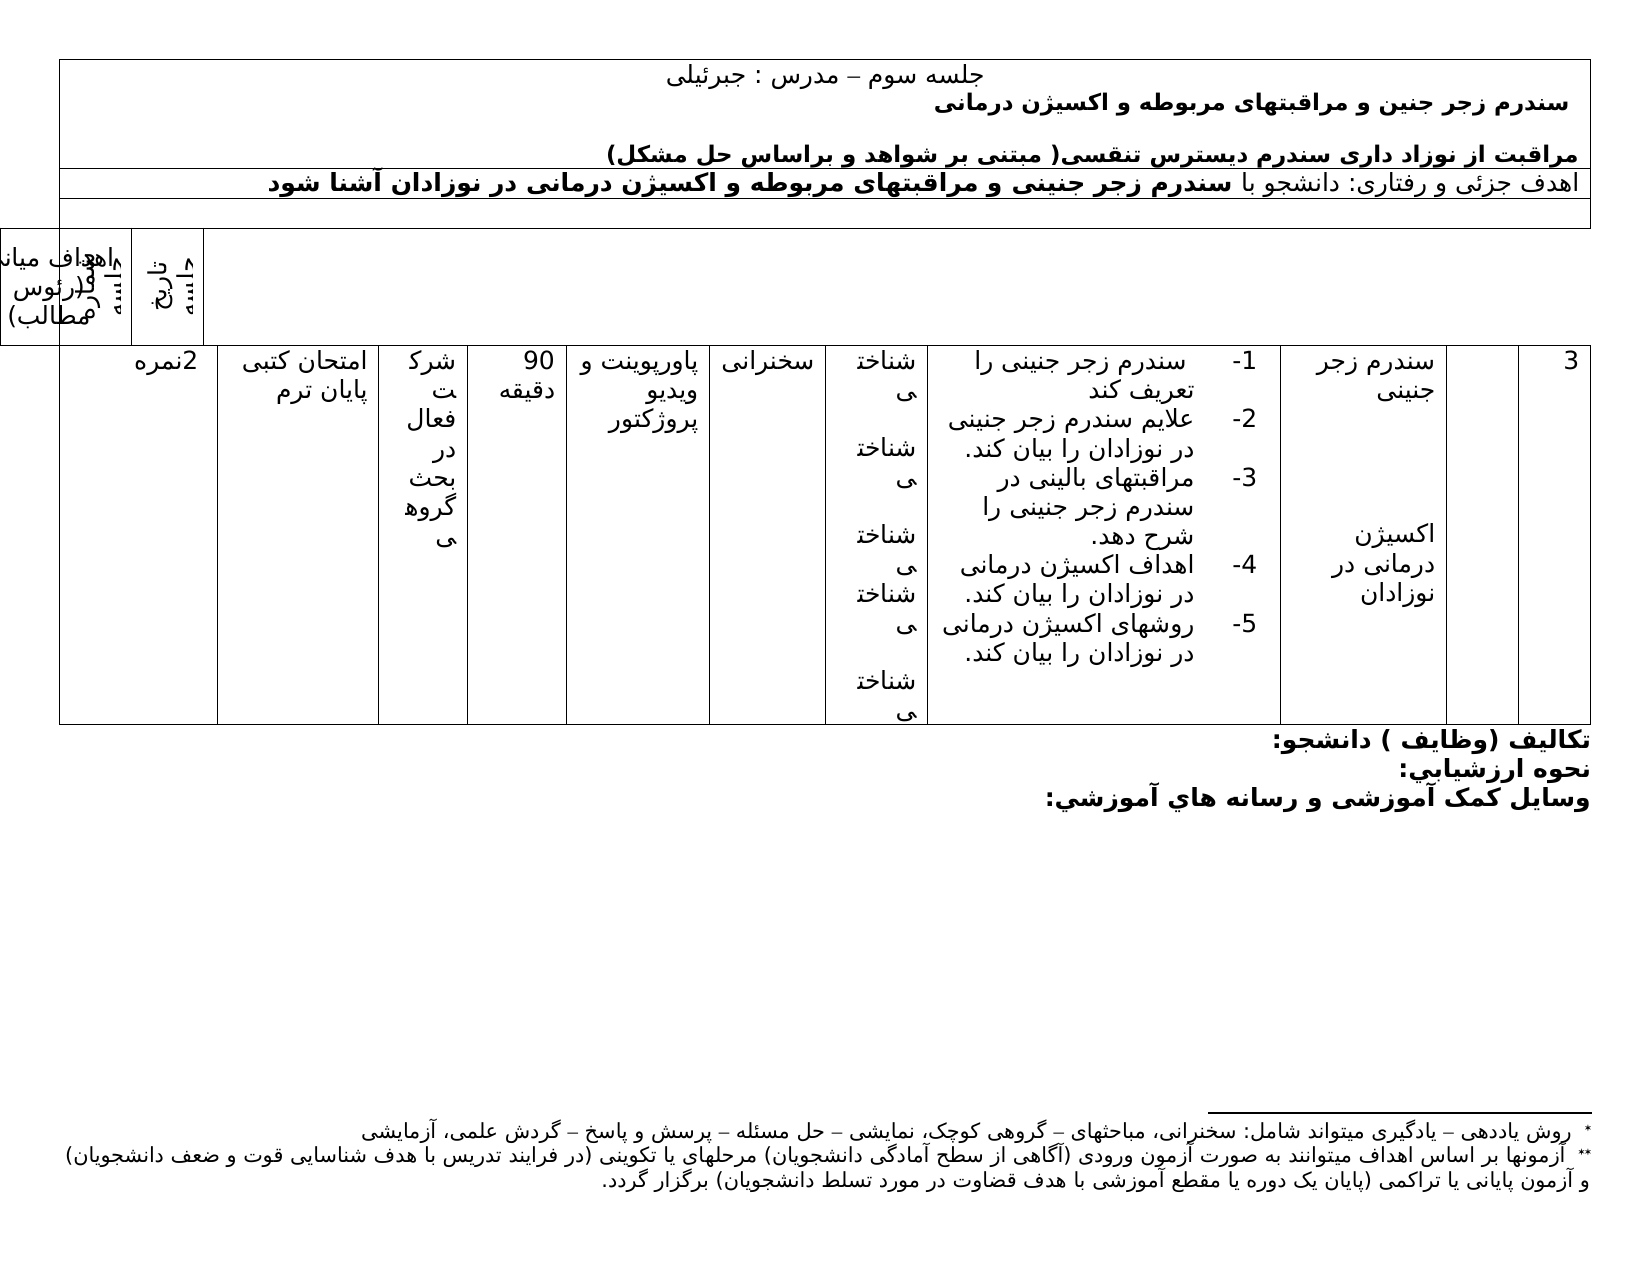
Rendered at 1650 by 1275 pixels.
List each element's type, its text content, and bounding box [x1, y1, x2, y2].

table_cell [1447, 346, 1518, 724]
table_cell اهداف میانی (رئوس مطالب) [60, 229, 131, 345]
table_cell پاورپوینت و ویدیو پروژکتور [567, 346, 709, 724]
text تكاليف‌ (وظايف ) دانشجو: [59, 725, 1591, 754]
table_cell [60, 199, 1590, 227]
text نحوه‌ ارزشيابي:‌ [59, 754, 1591, 783]
table_cell شرکت فعال در بحث گروهی [379, 346, 467, 724]
table_cell سندرم زجر جنینی اکسیژن درمانی در نوزادان [1281, 346, 1446, 724]
table_cell امتحان کتبی پایان ترم [218, 346, 378, 724]
table_cell تاریخ جلسه [132, 229, 203, 345]
table_cell 90 دقیقه [468, 346, 566, 724]
table_cell 2نمره [60, 346, 217, 724]
table_cell سخنرانی [710, 346, 825, 724]
table_header جلسه سوم – مدرس : جبرئیلی سندرم زجر جنین و مراقبتهای مربوطه و اکسیژن درمانی مراقبت از نوزاد داری سندرم دیسترس تنقسی( مبتنی بر شواهد و براساس حل مشکل) [60, 60, 1590, 167]
text وسایل کمک آموزشی و رسانه هاي آموزشي: [59, 783, 1591, 813]
table_cell 3 [1519, 346, 1590, 724]
table_cell اهدف جزئی و رفتاری: دانشجو با سندرم زجر جنینی و مراقبتهای مربوطه و اکسیژن درمانی در نوزادان آشنا شود [60, 169, 1590, 198]
table_cell شناختی شناختی شناختی شناختی شناختی [826, 346, 927, 724]
table_cell سندرم زجر جنینی را تعریف کند علایم سندرم زجر جنینی در نوزادان را بیان کند. مراقبتهای بالینی در سندرم زجر جنینی را شرح دهد. اهداف اکسیژن درمانی در نوزادان را بیان کند. روشهای اکسیژن درمانی در نوزادان را بیان کند. [928, 346, 1280, 724]
